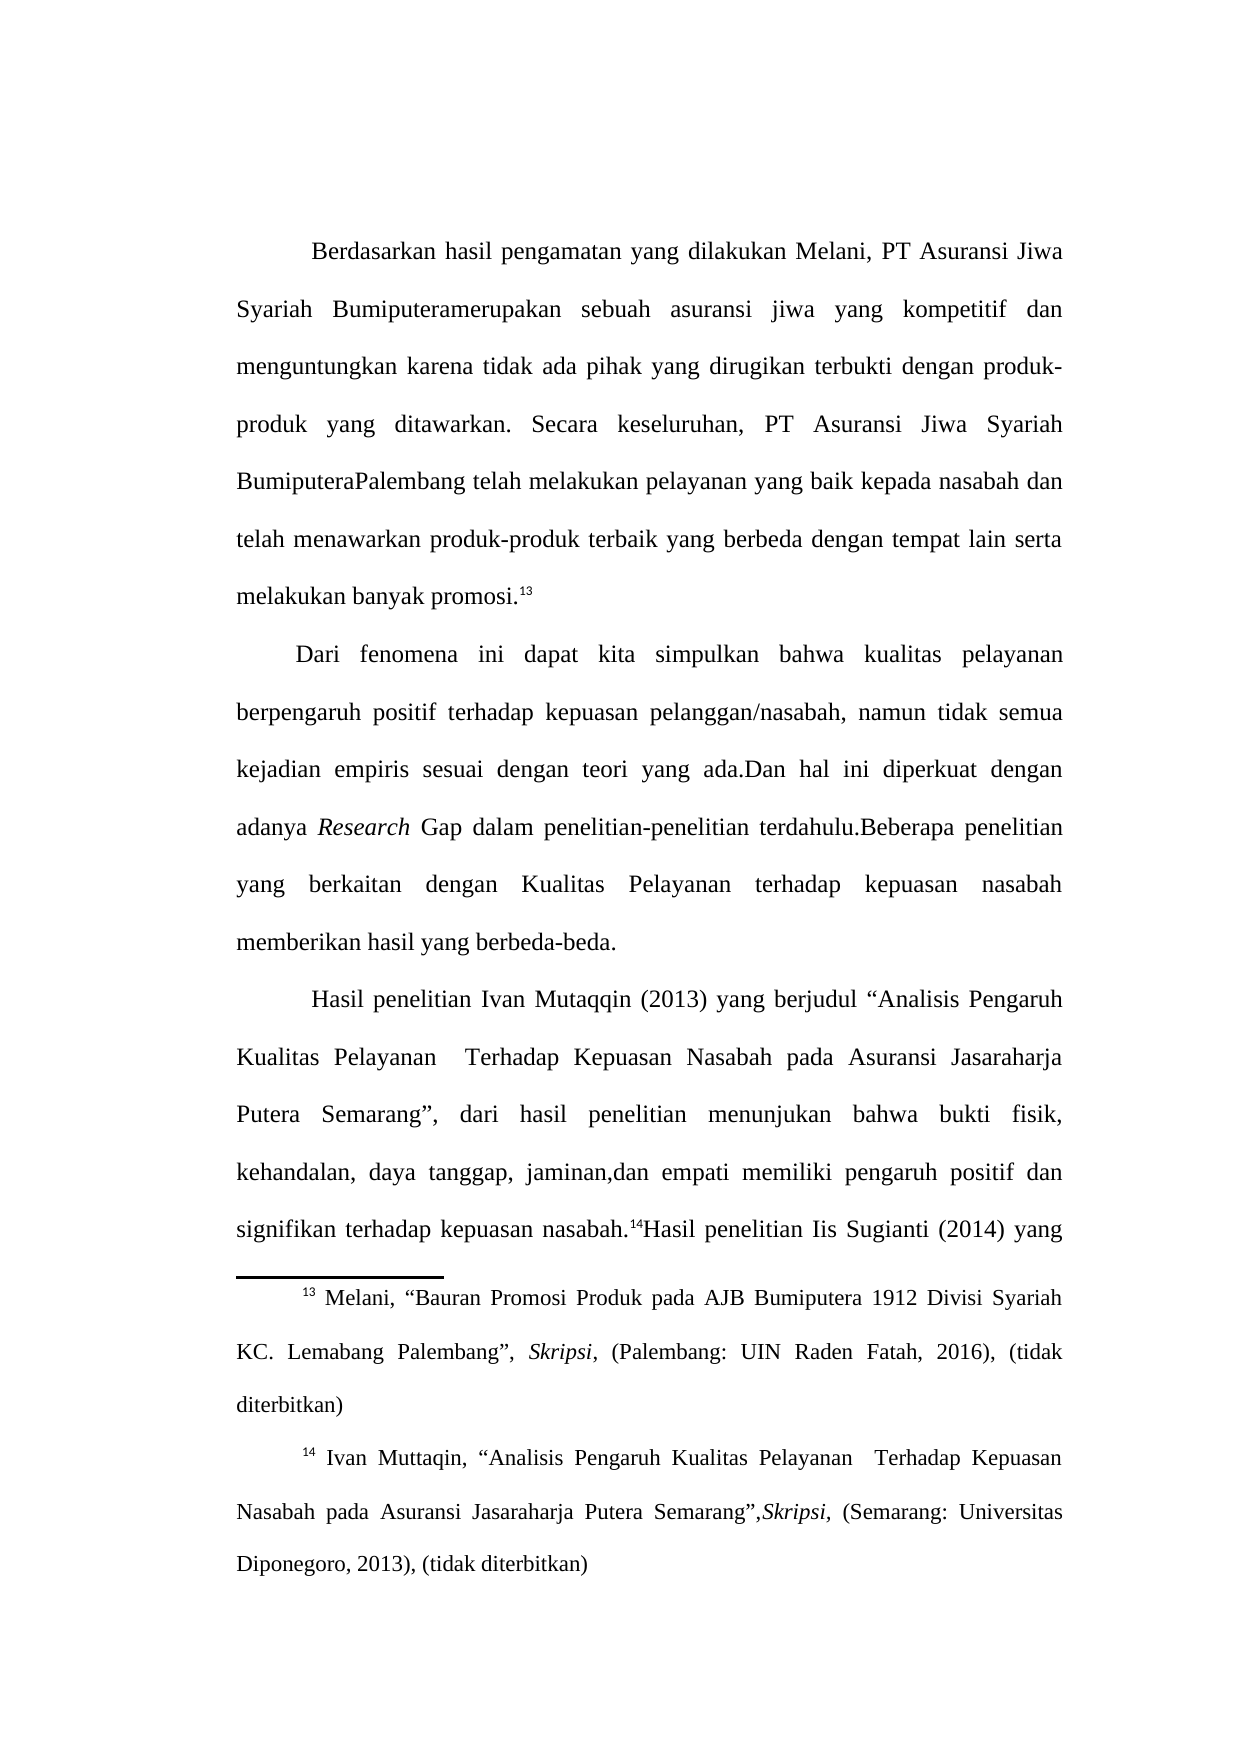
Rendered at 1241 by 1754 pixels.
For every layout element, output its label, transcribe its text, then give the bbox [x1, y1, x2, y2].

text Dari fenomena ini dapat kita simpulkan bahwa kualitas pelayanan berpengaruh positif terhadap kepuasan pelanggan/nasabah, namun tidak semua kejadian empiris sesuai dengan teori yang ada.Dan hal ini diperkuat dengan adanya Research Gap dalam penelitian-penelitian terdahulu.Beberapa penelitian yang berkaitan dengan Kualitas Pelayanan terhadap kepuasan nasabah memberikan hasil yang berbeda-beda. [236, 639, 1063, 956]
text Berdasarkan hasil pengamatan yang dilakukan Melani, PT Asuransi Jiwa Syariah Bumiputeramerupakan sebuah asuransi jiwa yang kompetitif dan menguntungkan karena tidak ada pihak yang dirugikan terbukti dengan produk-produk yang ditawarkan. Secara keseluruhan, PT Asuransi Jiwa Syariah BumiputeraPalembang telah melakukan pelayanan yang baik kepada nasabah dan telah menawarkan produk-produk terbaik yang berbeda dengan tempat lain serta melakukan banyak promosi. [236, 236, 1063, 610]
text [236, 984, 1063, 1243]
